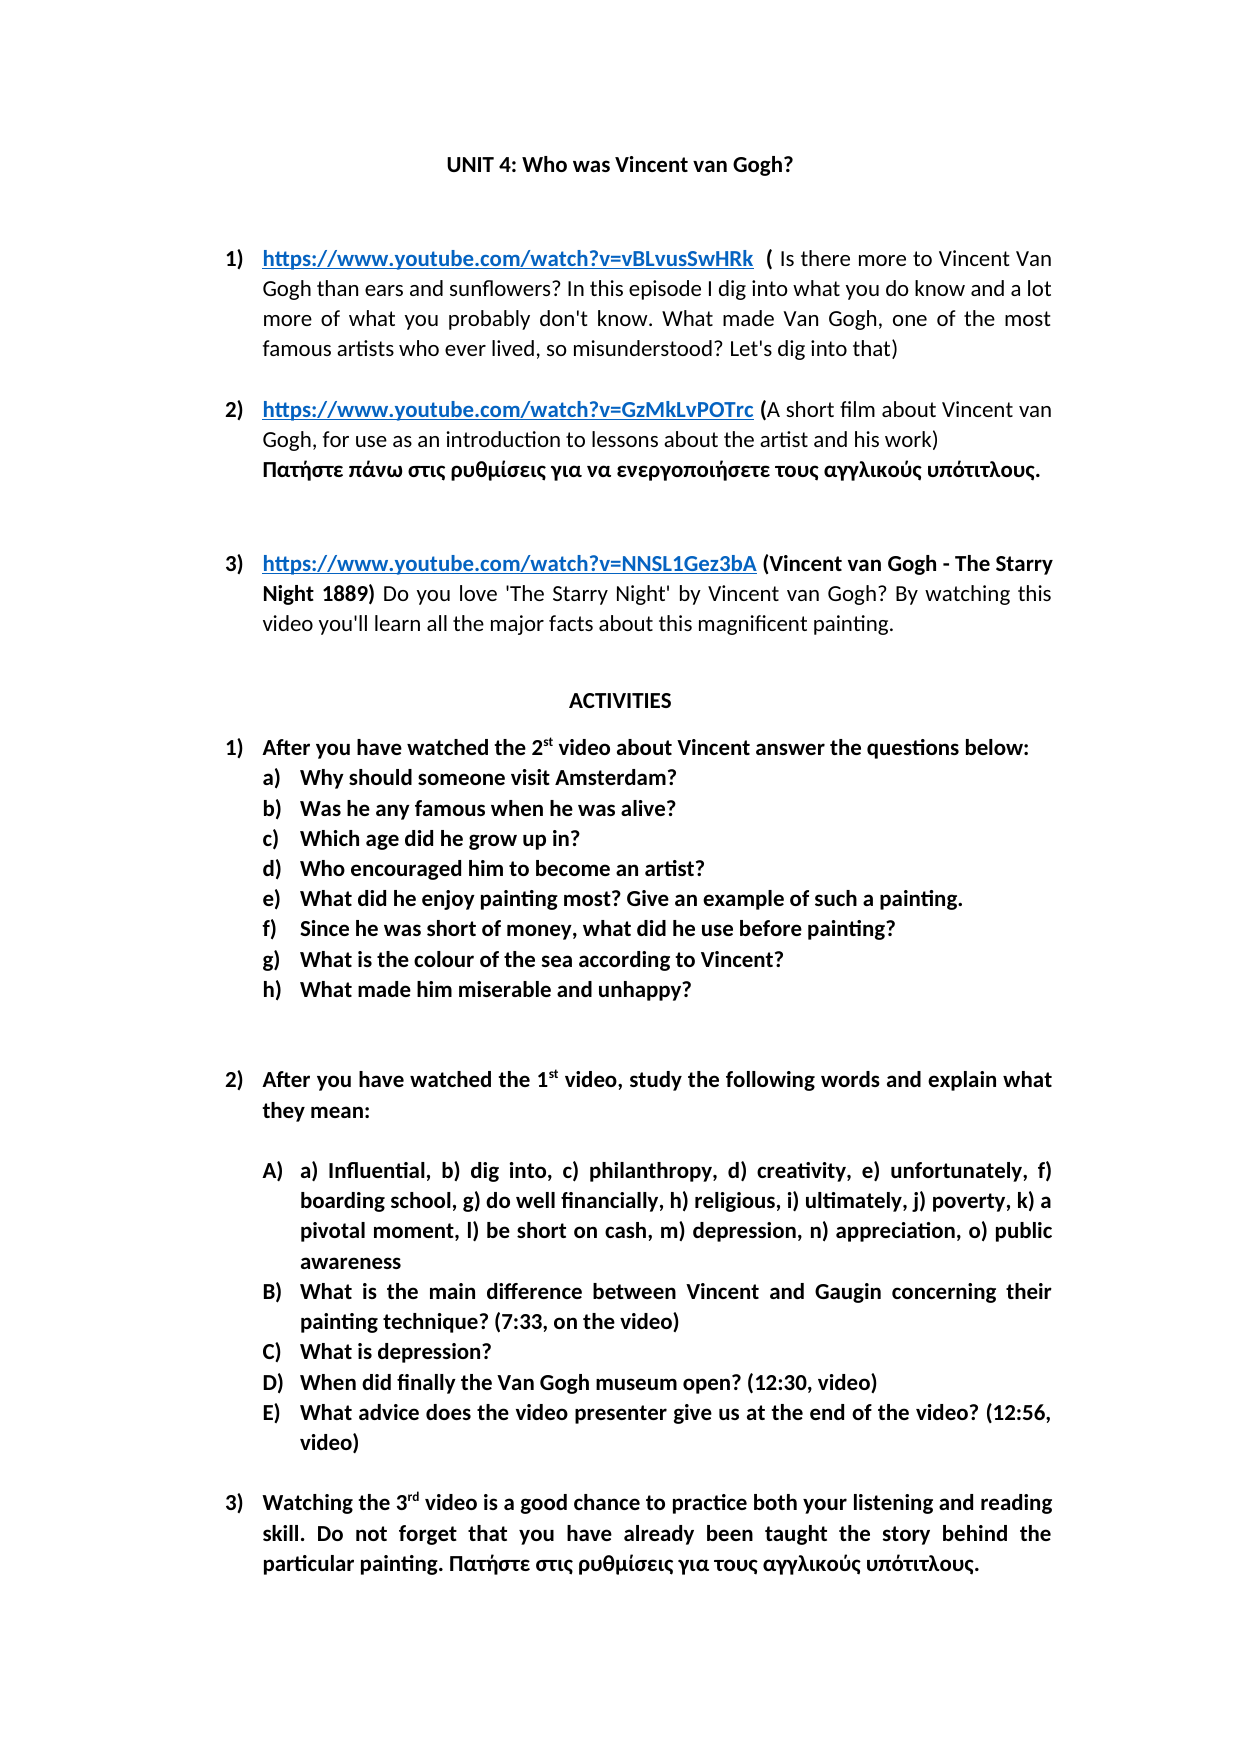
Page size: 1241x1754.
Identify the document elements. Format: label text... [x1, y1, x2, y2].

list What made him miserable and unhappy? [262, 975, 1053, 1003]
list What is depression? [262, 1337, 1053, 1366]
text UNIT 4: Who was Vincent van Gogh? [187, 150, 1053, 178]
list What is the main difference between Vincent and Gaugin concerning their painting technique? (7:33, on the video) [262, 1277, 1053, 1335]
list What did he enjoy painting most? Give an example of such a painting. [262, 884, 1053, 912]
list Who encouraged him to become an artist? [262, 854, 1053, 882]
list When did finally the Van Gogh museum open? (12:30, video) [262, 1368, 1053, 1396]
list https://www.youtube.com/watch?v=GzMkLvPOTrc (A short film about Vincent van Gogh, for use as an introduction to lessons about the artist and his work) [225, 395, 1053, 453]
list What is the colour of the sea according to Vincent? [262, 945, 1053, 973]
list Since he was short of money, what did he use before painting? [262, 914, 1053, 943]
list What advice does the video presenter give us at the end of the video? (12:56, video) [262, 1398, 1053, 1456]
list a) Influential, b) dig into, c) philanthropy, d) creativity, e) unfortunately, f) boarding school, g) do well financially, h) religious, i) ultimately, j) poverty, k) a pivotal moment, l) be short on cash, m) depression, n) appreciation, o) public awareness [262, 1156, 1053, 1275]
list https://www.youtube.com/watch?v=NNSL1Gez3bA (Vincent van Gogh - The Starry Night 1889) Do you love 'The Starry Night' by Vincent van Gogh? By watching this video you'll learn all the major facts about this magnificent painting. [225, 549, 1053, 637]
list https://www.youtube.com/watch?v=vBLvusSwHRk ( Is there more to Vincent Van Gogh than ears and sunflowers? In this episode I dig into what you do know and a lot more of what you probably don't know. What made Van Gogh, one of the most famous artists who ever lived, so misunderstood? Let's dig into that) [225, 244, 1053, 362]
text ACTIVITIES [187, 686, 1053, 714]
list Πατήστε πάνω στις ρυθμίσεις για να ενεργοποιήσετε τους αγγλικούς υπότιτλους. [262, 455, 1053, 483]
list Was he any famous when he was alive? [262, 794, 1053, 822]
list Which age did he grow up in? [262, 824, 1053, 852]
list After you have watched the 1st video, study the following words and explain what they mean: [225, 1066, 1053, 1124]
list Watching the 3rd video is a good chance to practice both your listening and reading skill. Do not forget that you have already been taught the story behind the particular painting. Πατήστε στις ρυθμίσεις για τους αγγλικούς υπότιτλους. [225, 1488, 1053, 1577]
list After you have watched the 2st video about Vincent answer the questions below: [225, 733, 1053, 761]
list Why should someone visit Amsterdam? [262, 763, 1053, 792]
